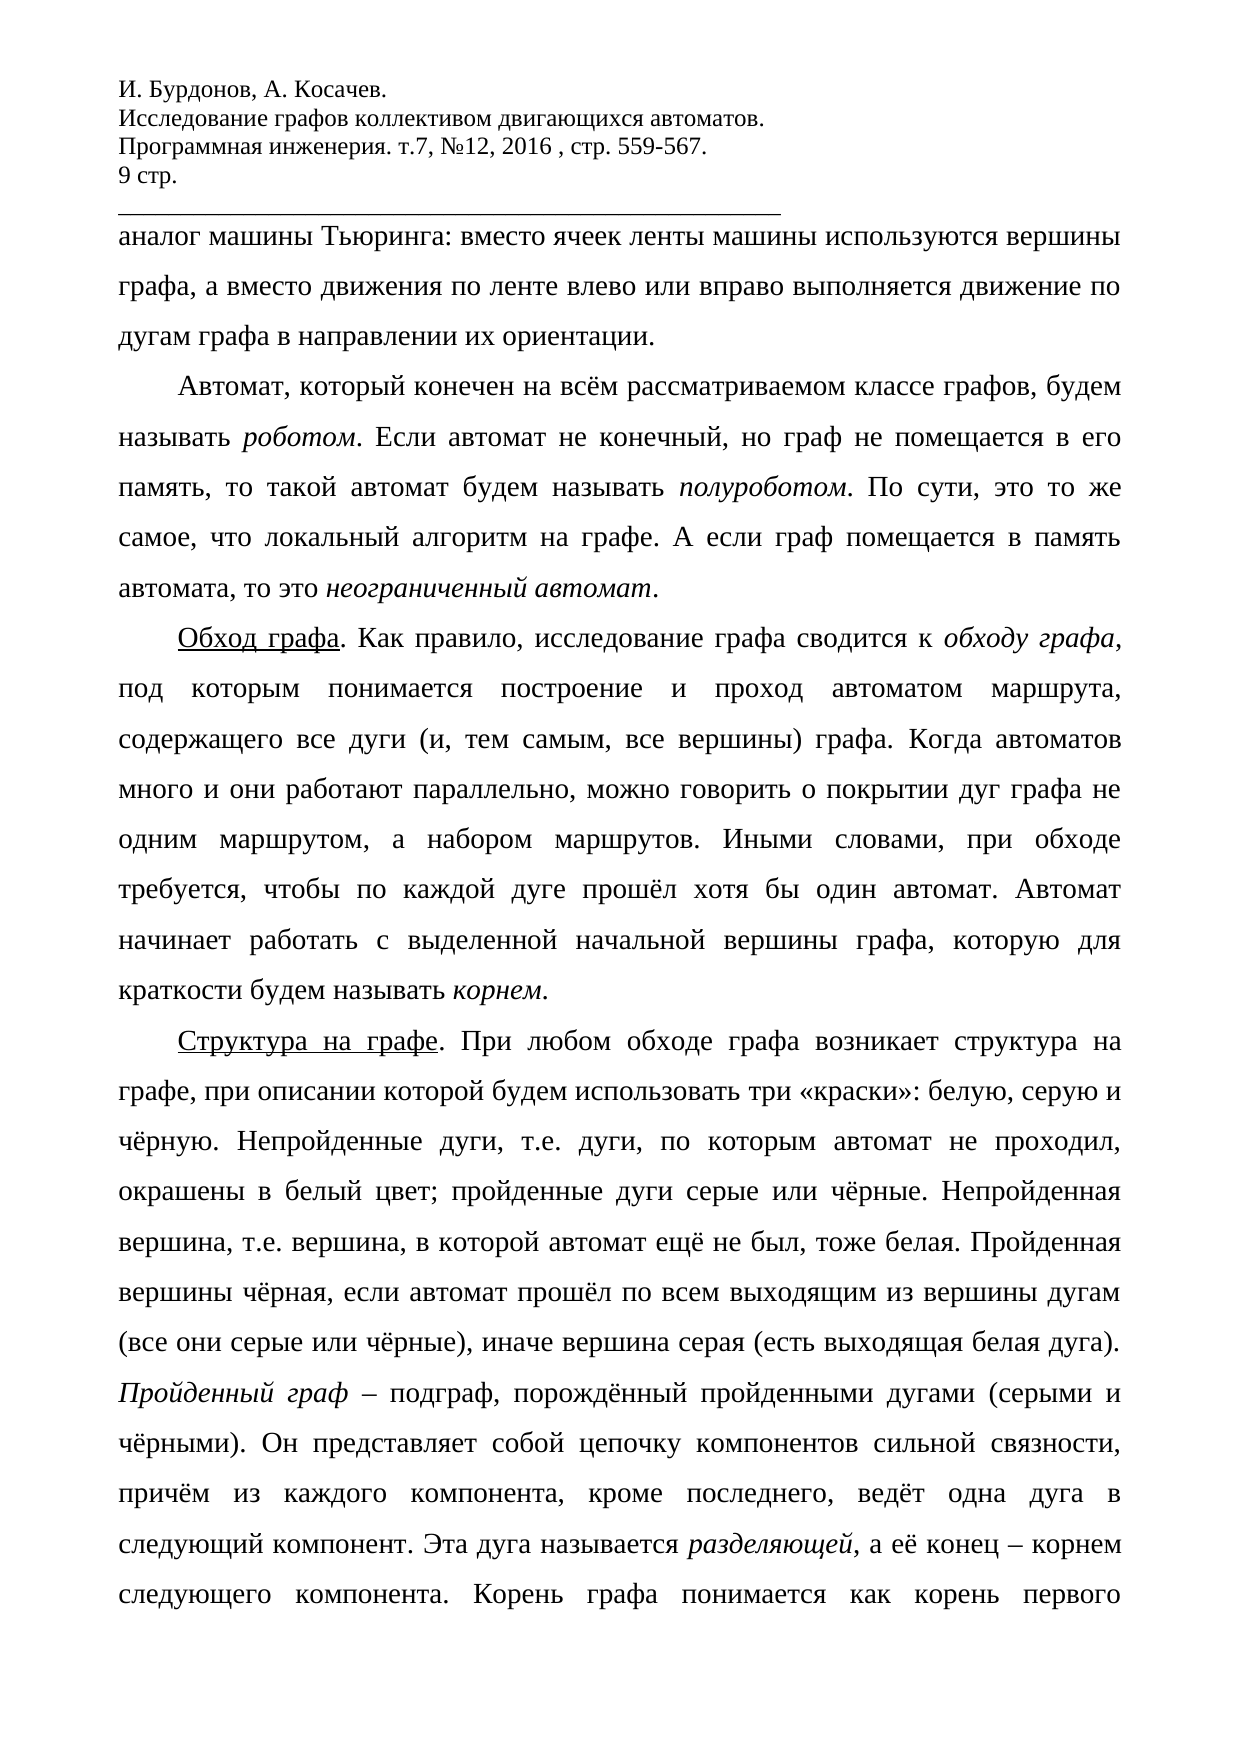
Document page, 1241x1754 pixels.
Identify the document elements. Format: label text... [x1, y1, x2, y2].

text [118, 218, 1122, 352]
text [118, 1023, 1122, 1609]
text Автомат, который конечен на всём рассматриваемом классе графов, будем называть роботом. Если автомат не конечный, но граф не помещается в его память, то такой автомат будем называть полуроботом. По сути, это то же самое, что локальный алгоритм на графе. А если граф помещается в память автомата, то это неограниченный автомат. [118, 368, 1122, 603]
text Обход графа. Как правило, исследование графа сводится к обходу графа, под которым понимается построение и проход автоматом маршрута, содержащего все дуги (и, тем самым, все вершины) графа. Когда автоматов много и они работают параллельно, можно говорить о покрытии дуг графа не одним маршрутом, а набором маршрутов. Иными словами, при обходе требуется, чтобы по каждой дуге прошёл хотя бы один автомат. Автомат начинает работать с выделенной начальной вершины графа, которую для краткости будем называть корнем. [118, 620, 1122, 1006]
